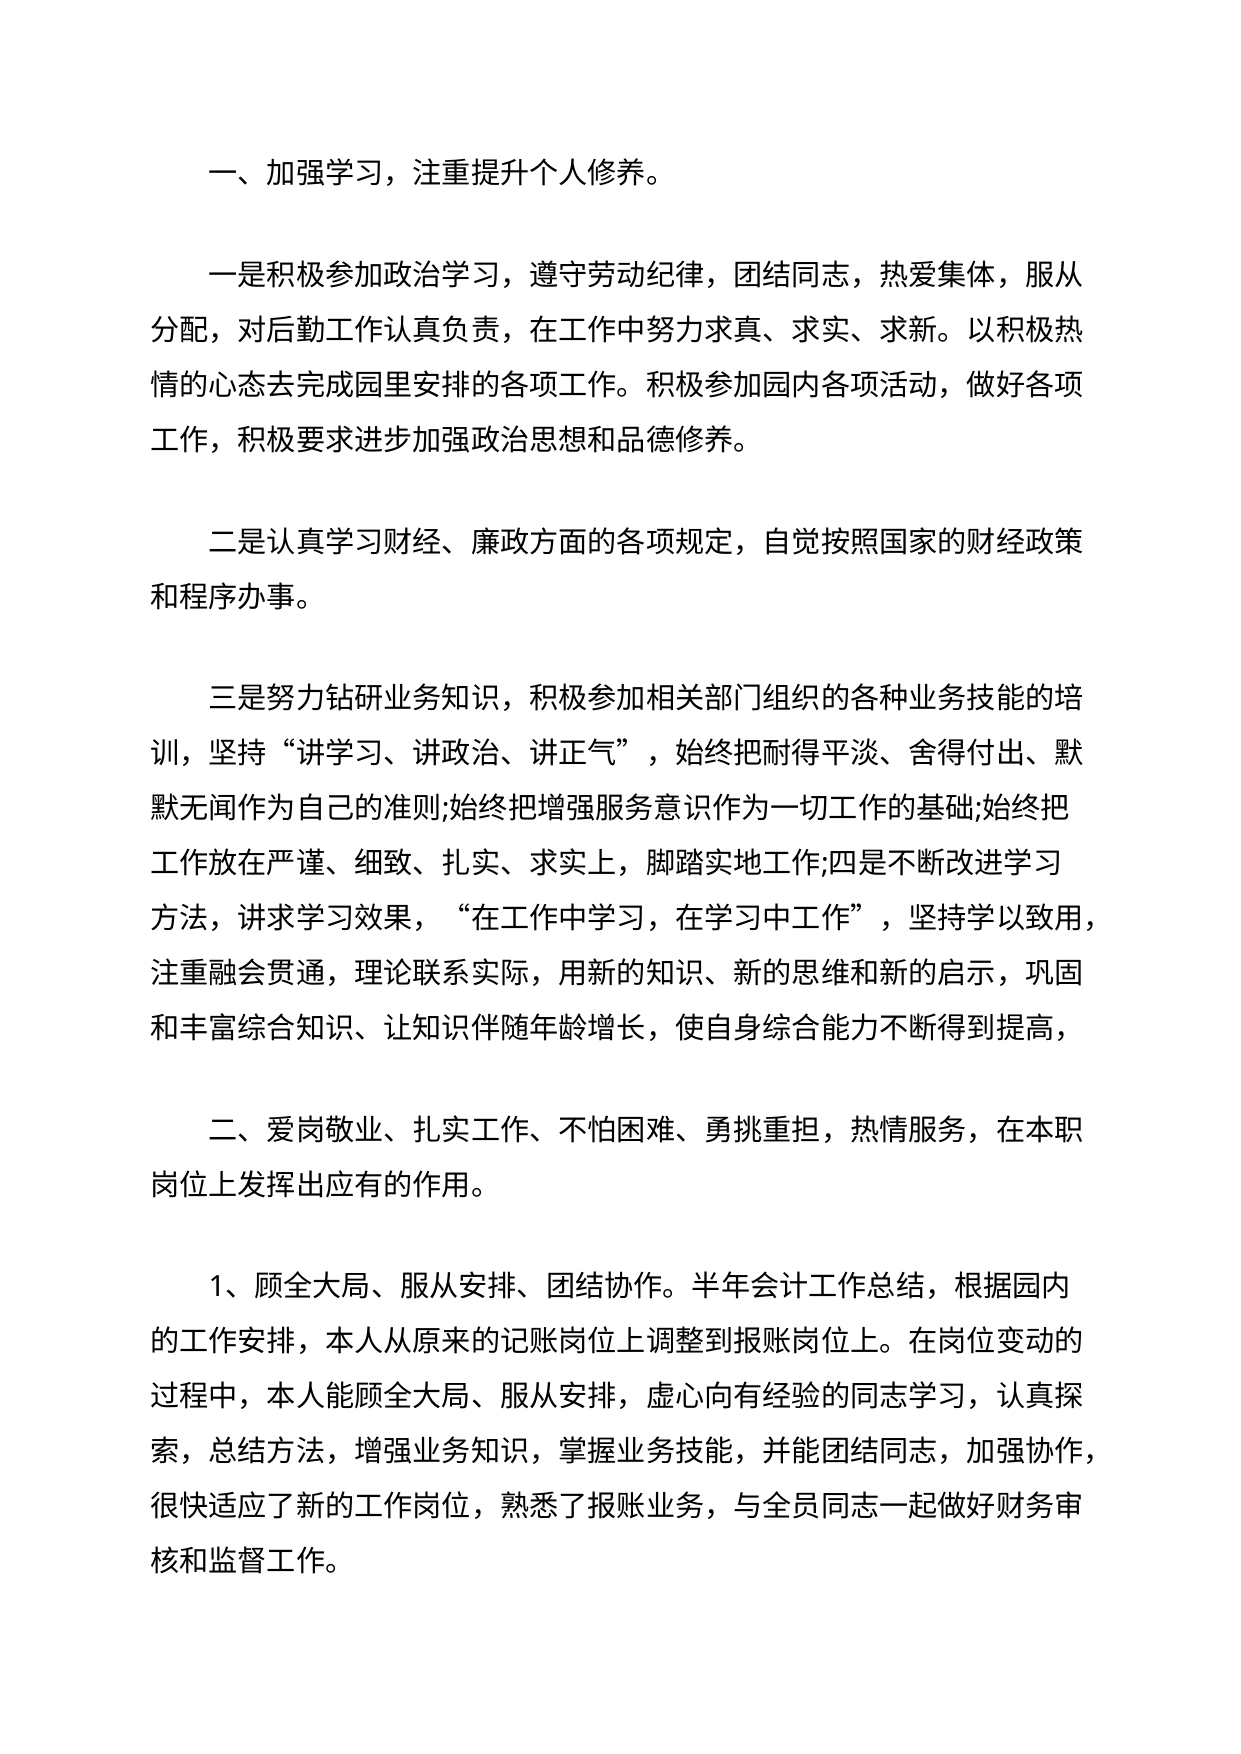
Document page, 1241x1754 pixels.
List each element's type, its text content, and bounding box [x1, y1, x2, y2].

text 1、顾全大局、服从安排、团结协作。半年会计工作总结，根据园内的工作安排，本人从原来的记账岗位上调整到报账岗位上。在岗位变动的过程中，本人能顾全大局、服从安排，虚心向有经验的同志学习，认真探索，总结方法，增强业务知识，掌握业务技能，并能团结同志，加强协作，很快适应了新的工作岗位，熟悉了报账业务，与全员同志一起做好财务审核和监督工作。 [150, 1263, 1090, 1580]
text 二、爱岗敬业、扎实工作、不怕困难、勇挑重担，热情服务，在本职岗位上发挥出应有的作用。 [150, 1106, 1090, 1203]
text 三是努力钻研业务知识，积极参加相关部门组织的各种业务技能的培训，坚持“讲学习、讲政治、讲正气”，始终把耐得平淡、舍得付出、默默无闻作为自己的准则;始终把增强服务意识作为一切工作的基础;始终把工作放在严谨、细致、扎实、求实上，脚踏实地工作;四是不断改进学习方法，讲求学习效果，“在工作中学习，在学习中工作”，坚持学以致用，注重融会贯通，理论联系实际，用新的知识、新的思维和新的启示，巩固和丰富综合知识、让知识伴随年龄增长，使自身综合能力不断得到提高， [150, 675, 1090, 1047]
text 一、加强学习，注重提升个人修养。 [150, 150, 1090, 192]
text 一是积极参加政治学习，遵守劳动纪律，团结同志，热爱集体，服从分配，对后勤工作认真负责，在工作中努力求真、求实、求新。以积极热情的心态去完成园里安排的各项工作。积极参加园内各项活动，做好各项工作，积极要求进步加强政治思想和品德修养。 [150, 252, 1090, 459]
text 二是认真学习财经、廉政方面的各项规定，自觉按照国家的财经政策和程序办事。 [150, 518, 1090, 615]
